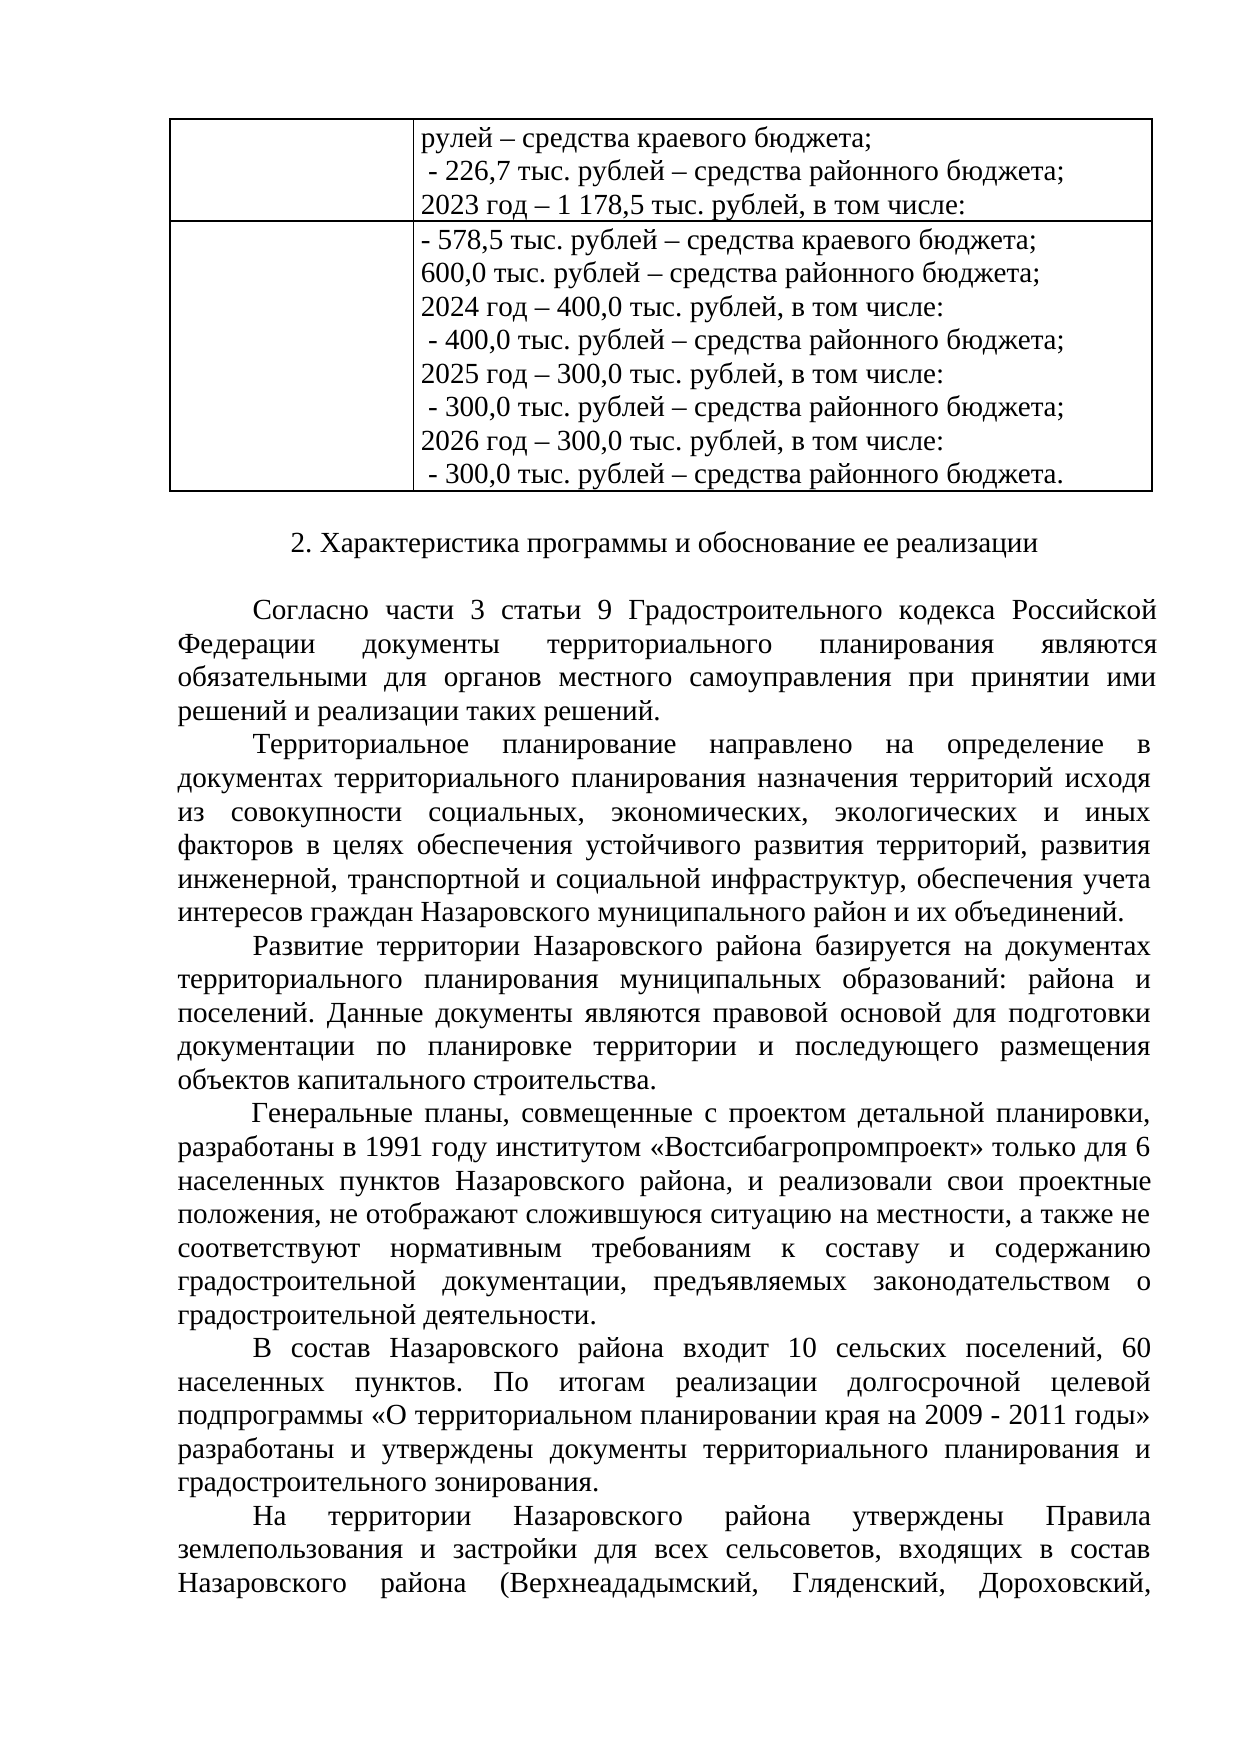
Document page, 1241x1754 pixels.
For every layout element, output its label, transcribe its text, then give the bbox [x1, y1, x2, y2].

table_cell - 578,5 тыс. рублей – средства краевого бюджета; 600,0 тыс. рублей – средства районного бюджета; 2024 год – 400,0 тыс. рублей, в том числе: - 400,0 тыс. рублей – средства районного бюджета; 2025 год – 300,0 тыс. рублей, в том числе: - 300,0 тыс. рублей – средства районного бюджета; 2026 год – 300,0 тыс. рублей, в том числе: - 300,0 тыс. рублей – средства районного бюджета. [414, 222, 1151, 490]
text Территориальное планирование направлено на определение в документах территориального планирования назначения территорий исходя из совокупности социальных, экономических, экологических и иных факторов в целях обеспечения устойчивого развития территорий, развития инженерной, транспортной и социальной инфраструктур, обеспечения учета интересов граждан Назаровского муниципального район и их объединений. [177, 727, 1152, 928]
table_cell [171, 222, 413, 490]
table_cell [171, 120, 413, 220]
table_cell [414, 120, 1151, 220]
text Развитие территории Назаровского района базируется на документах территориального планирования муниципальных образований: района и поселений. Данные документы являются правовой основой для подготовки документации по планировке территории и последующего размещения объектов капитального строительства. [177, 928, 1152, 1096]
text В состав Назаровского района входит 10 сельских поселений, 60 населенных пунктов. По итогам реализации долгосрочной целевой подпрограммы «О территориальном планировании края на 2009 - 2011 годы» разработаны и утверждены документы территориального планирования и градостроительного зонирования. [177, 1330, 1152, 1498]
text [177, 1498, 1152, 1599]
text Генеральные планы, совмещенные с проектом детальной планировки, разработаны в 1991 году институтом «Востсибагропромпроект» только для 6 населенных пунктов Назаровского района, и реализовали свои проектные положения, не отображают сложившуюся ситуацию на местности, а также не соответствуют нормативным требованиям к составу и содержанию градостроительной документации, предъявляемых законодательством о градостроительной деятельности. [177, 1096, 1152, 1330]
text 2. Характеристика программы и обоснование ее реализации [177, 525, 1152, 559]
text Согласно части 3 статьи 9 Градостроительного кодекса Российской Федерации документы территориального планирования являются обязательными для органов местного самоуправления при принятии ими решений и реализации таких решений. [177, 592, 1157, 727]
